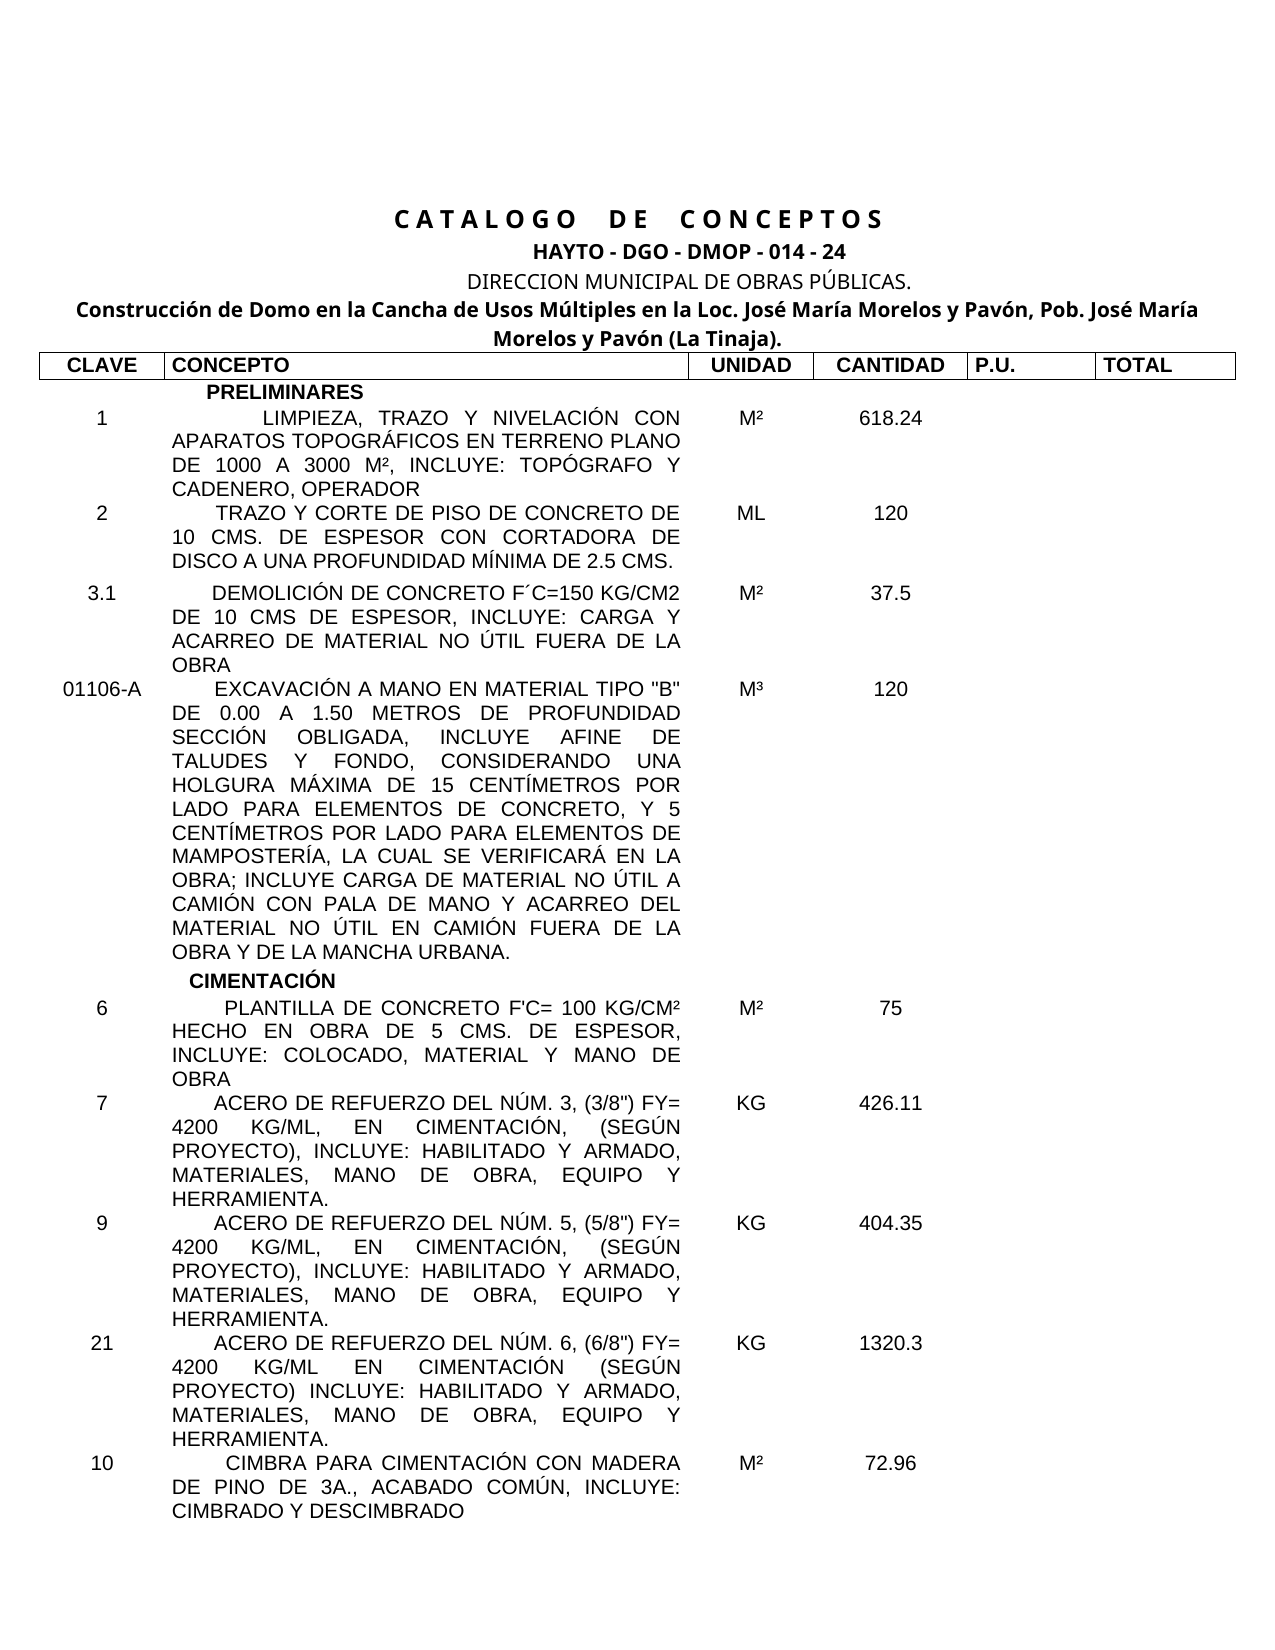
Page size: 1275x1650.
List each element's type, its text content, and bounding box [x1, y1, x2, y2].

text C A T A L O G O D E C O N C E P T O S [62, 201, 1212, 235]
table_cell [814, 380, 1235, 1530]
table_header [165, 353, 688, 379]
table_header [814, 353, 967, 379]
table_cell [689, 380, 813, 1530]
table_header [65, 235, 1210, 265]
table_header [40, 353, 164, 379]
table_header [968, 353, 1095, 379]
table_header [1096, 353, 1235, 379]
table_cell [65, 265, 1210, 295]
text Construcción de Domo en la Cancha de Usos Múltiples en la Loc. José María Morelos y Pavón, Pob. José María Morelos y Pavón (La Tinaja). [62, 295, 1212, 352]
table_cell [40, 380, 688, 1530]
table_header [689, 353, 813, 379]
